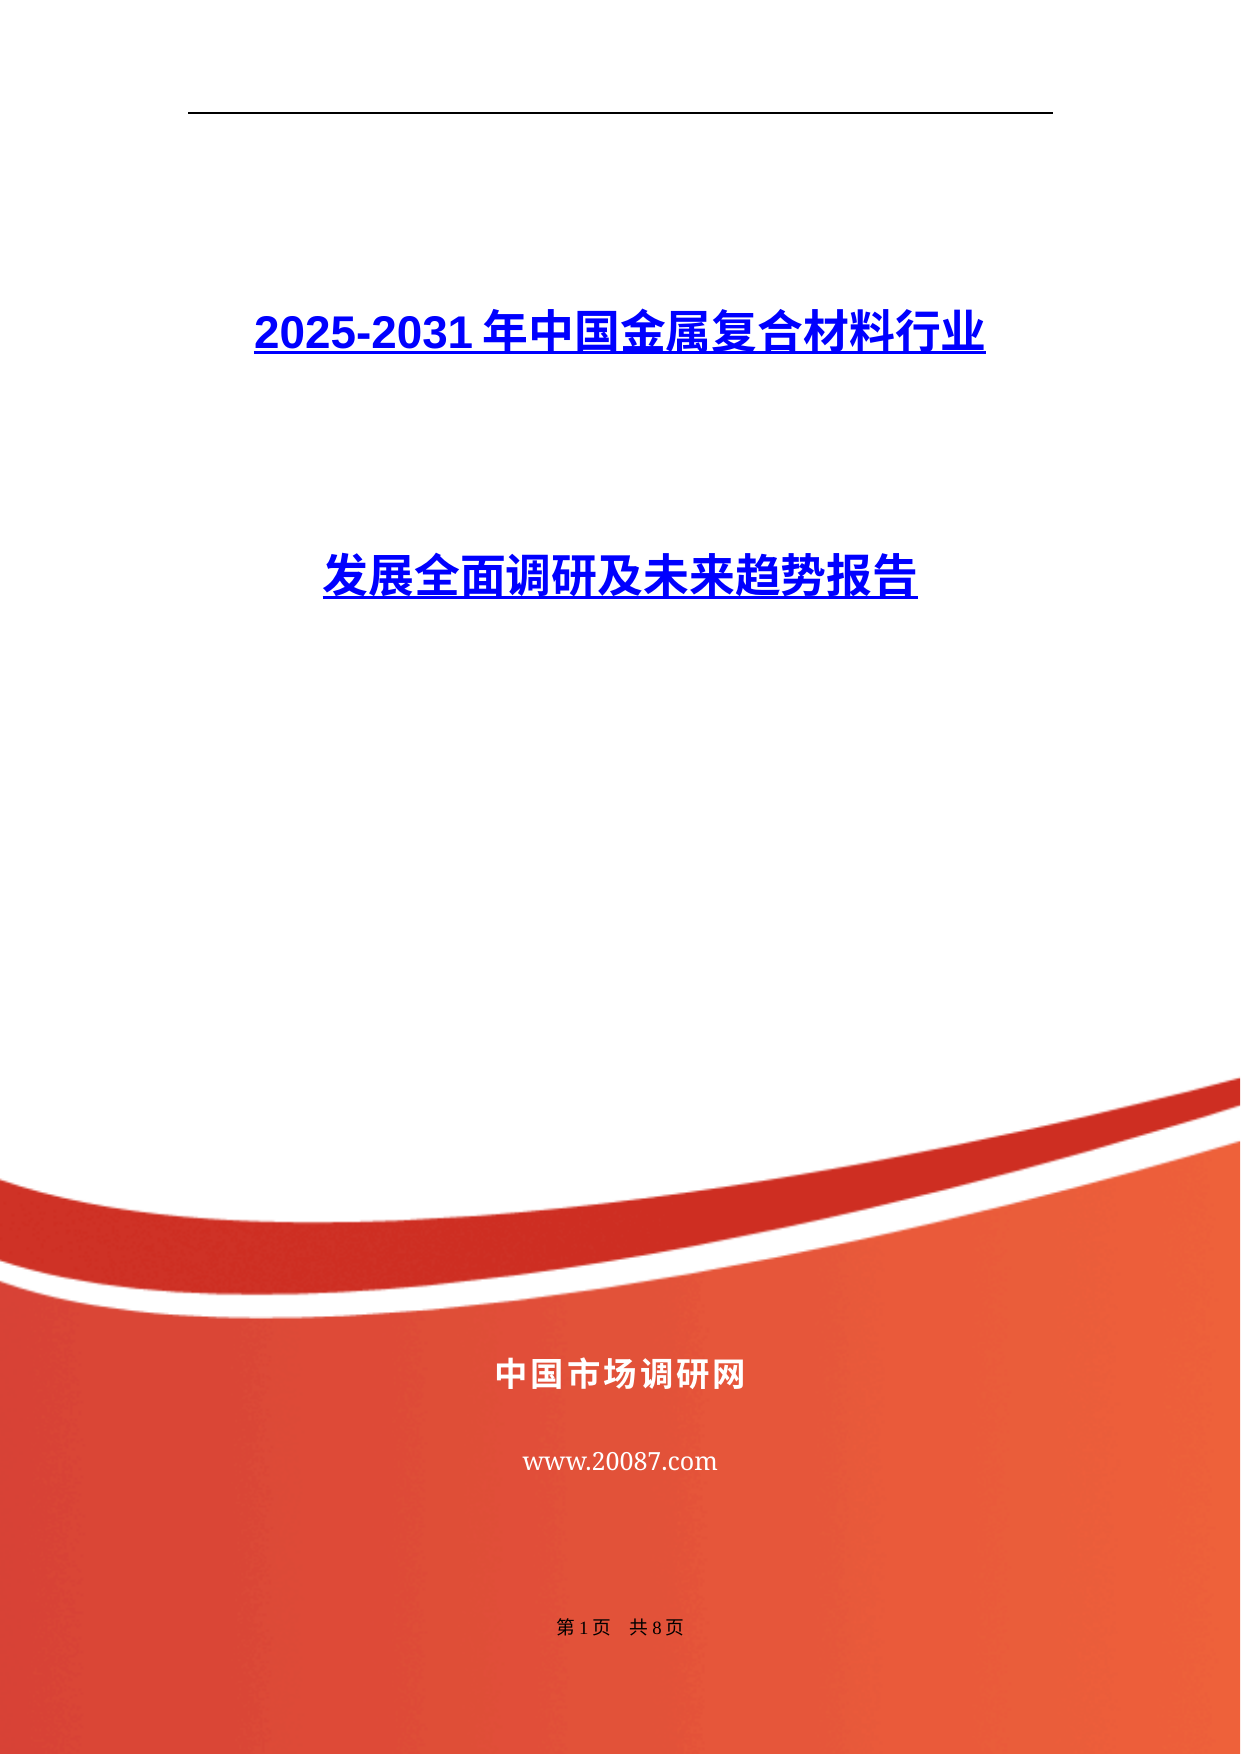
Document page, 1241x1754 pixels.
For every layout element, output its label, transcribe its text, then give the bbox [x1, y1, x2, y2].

table_header 2025-2031年中国金属复合材料行业发展全面调研及未来趋势报告 [188, 207, 1053, 773]
picture [0, 1006, 1241, 1754]
subtitle 中国市场调研网 [187, 1339, 1053, 1404]
text www.20087.com [187, 1428, 1053, 1493]
